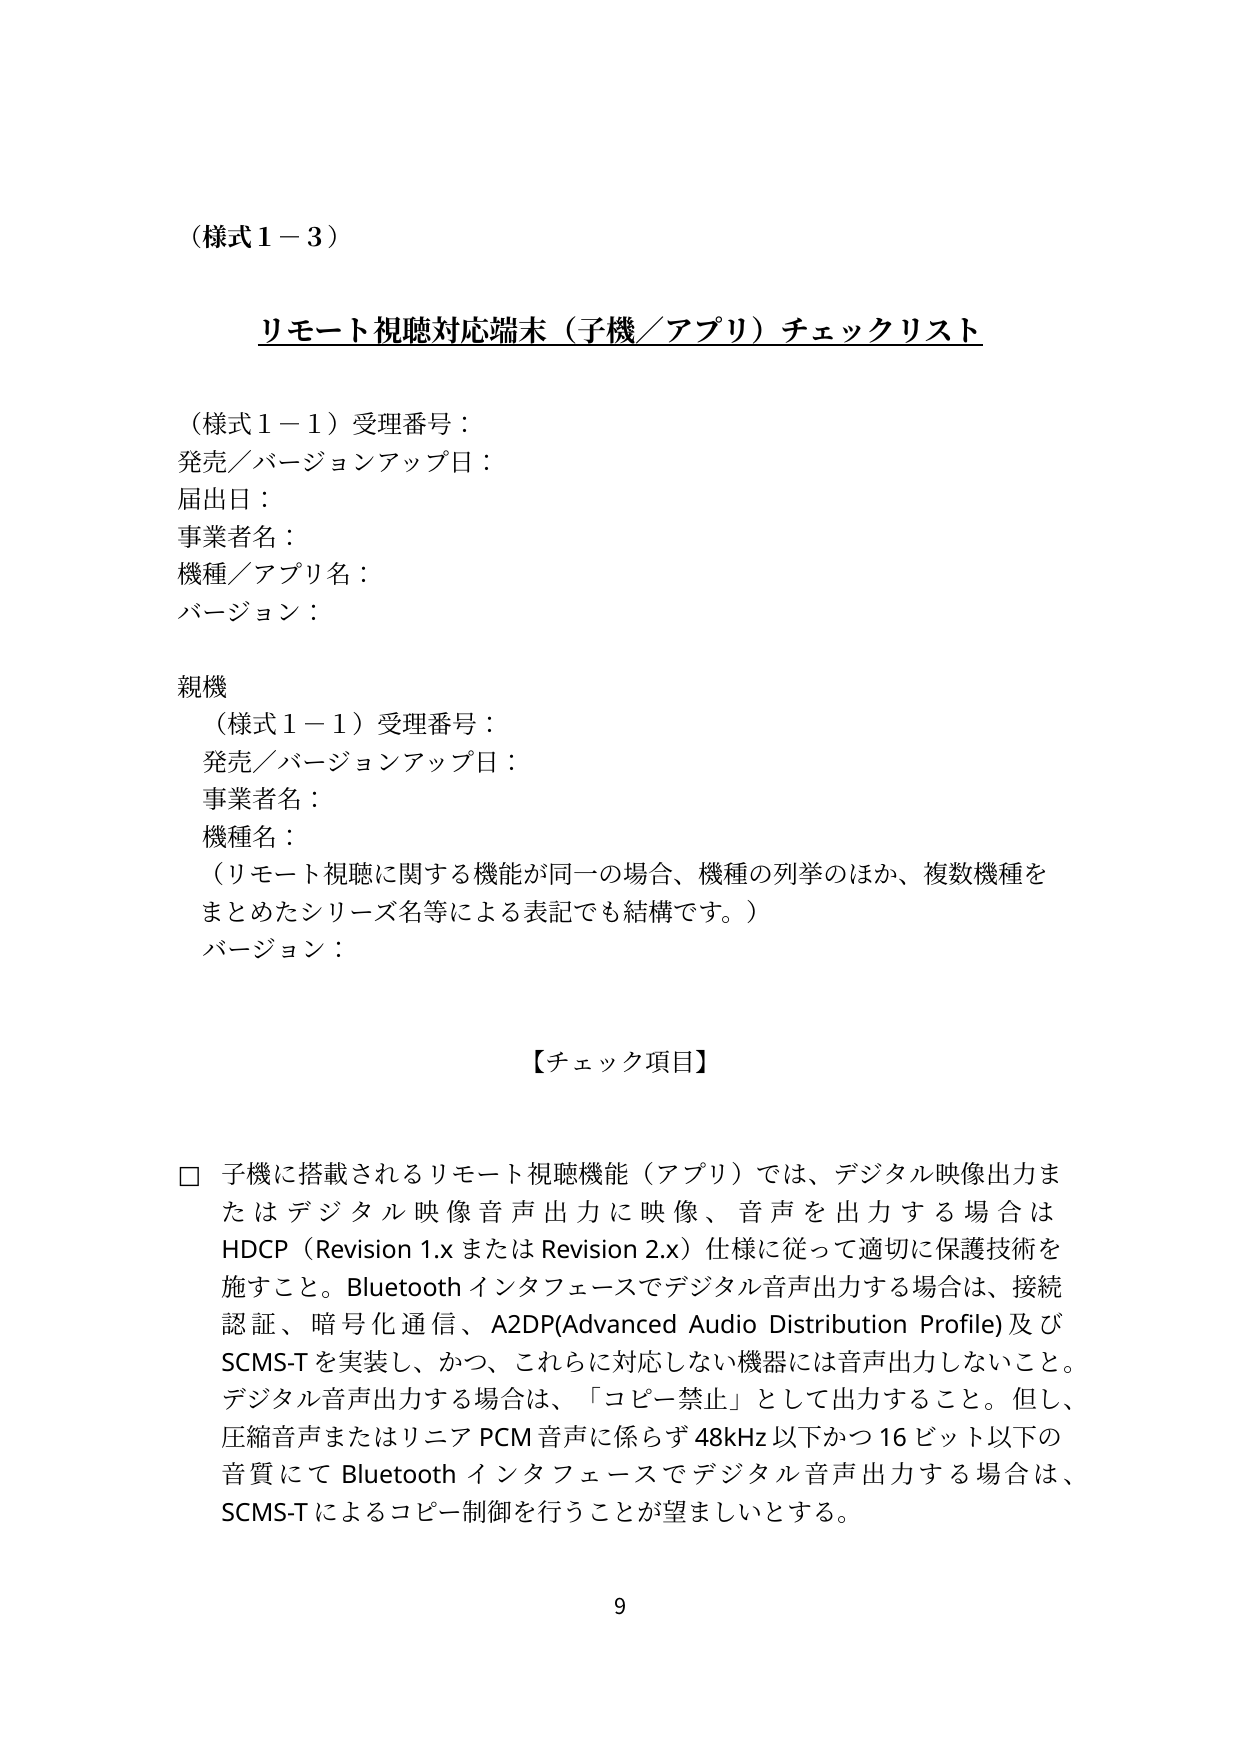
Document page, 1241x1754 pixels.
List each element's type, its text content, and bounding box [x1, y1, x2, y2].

text （様式１－１）受理番号： [177, 704, 1063, 742]
list 子機に搭載されるリモート視聴機能（アプリ）では、デジタル映像出力またはデジタル映像音声出力に映像、音声を出力する場合は、HDCP（Revision 1.xまたはRevision 2.x）仕様に従って適切に保護技術を施すこと。Bluetoothインタフェースでデジタル音声出力する場合は、接続認証、暗号化通信、A2DP(Advanced Audio Distribution Profile)及びSCMS-Tを実装し、かつ、これらに対応しない機器には音声出力しないこと。デジタル音声出力する場合は、「コピー禁止」として出力すること。但し、圧縮音声またはリニアPCM音声に係らず48kHz以下かつ16ビット以下の音質にてBluetoothインタフェースでデジタル音声出力する場合は、SCMS-Tによるコピー制御を行うことが望ましいとする。 [177, 1154, 1063, 1529]
text バージョン： [177, 592, 1063, 629]
text 事業者名： [177, 517, 1063, 554]
text 機種／アプリ名： [177, 554, 1063, 592]
text 親機 [177, 667, 1063, 704]
text 届出日： [177, 479, 1063, 517]
text バージョン： [177, 929, 1063, 967]
text 【チェック項目】 [177, 1042, 1063, 1079]
text （様式１－１）受理番号： [177, 404, 1063, 442]
text 発売／バージョンアップ日： [177, 442, 1063, 479]
text 発売／バージョンアップ日： [177, 742, 1063, 779]
text リモート視聴対応端末（子機／アプリ）チェックリスト [177, 292, 1063, 367]
text 事業者名： [177, 779, 1063, 817]
text （様式１－３） [177, 217, 1063, 254]
text （リモート視聴に関する機能が同一の場合、機種の列挙のほか、複数機種をまとめたシリーズ名等による表記でも結構です。） [199, 854, 1063, 929]
text 機種名： [177, 817, 1063, 854]
